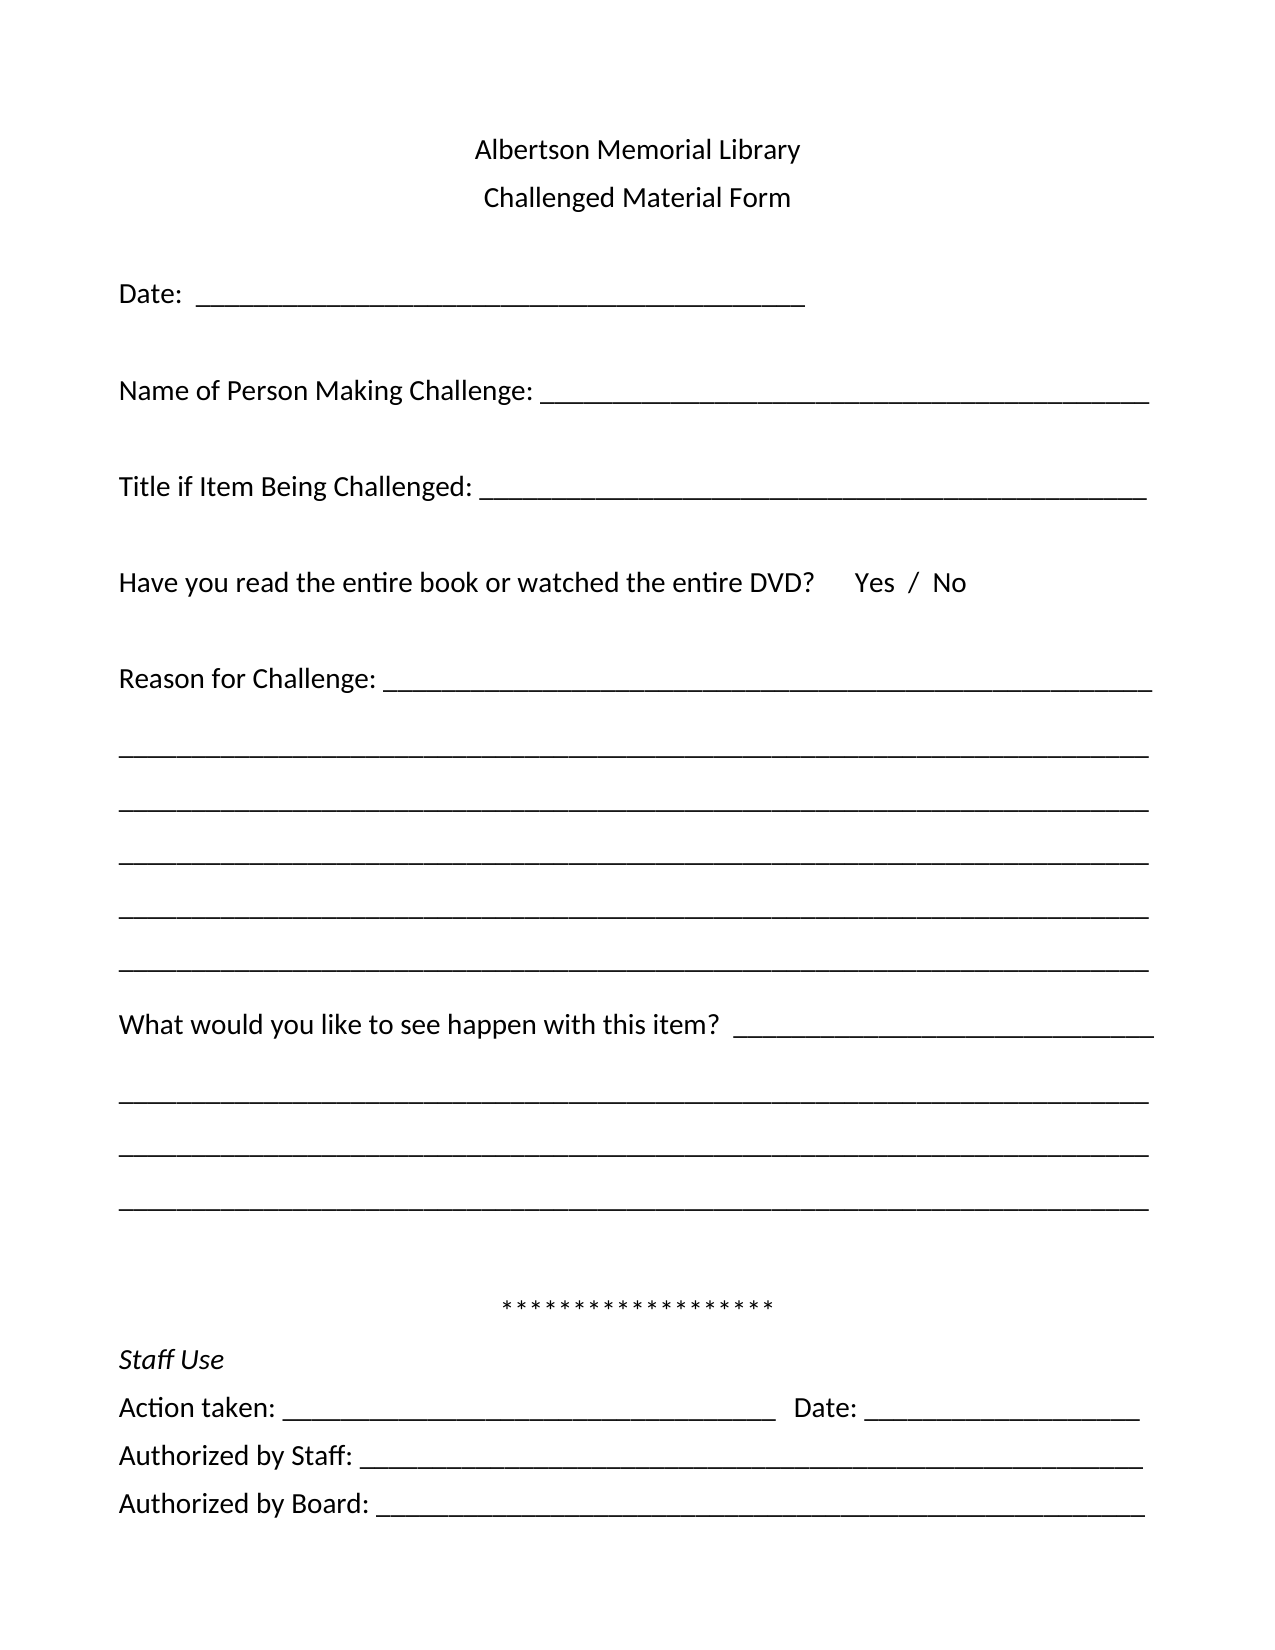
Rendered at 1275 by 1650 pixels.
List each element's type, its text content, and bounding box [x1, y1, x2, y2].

text Action taken: __________________________________ Date: ___________________ [118, 1389, 1156, 1425]
text What would you like to see happen with this item? _____________________________ [118, 1006, 1156, 1042]
text Albertson Memorial Library [118, 131, 1156, 167]
text ******************* [118, 1293, 1156, 1328]
text Authorized by Staff: ______________________________________________________ [118, 1437, 1156, 1473]
text Name of Person Making Challenge: __________________________________________ [118, 372, 1156, 407]
text Authorized by Board: _____________________________________________________ [118, 1485, 1156, 1521]
text Challenged Material Form [118, 179, 1156, 215]
text Title if Item Being Challenged: ______________________________________________ [118, 468, 1156, 503]
text Reason for Challenge: _____________________________________________________ [118, 660, 1156, 696]
text _____________________________________________________________________________________________________________________________________________________________________________________________________________________ [118, 1072, 1156, 1214]
text Have you read the entire book or watched the entire DVD? Yes / No [118, 564, 1156, 600]
text Staff Use [118, 1341, 1156, 1377]
text Date: __________________________________________ [118, 275, 1156, 311]
text ___________________________________________________________________________________________________________________________________________________________________________________________________________________________________________________________________________________________________________________________________________________________________ [118, 726, 1156, 976]
